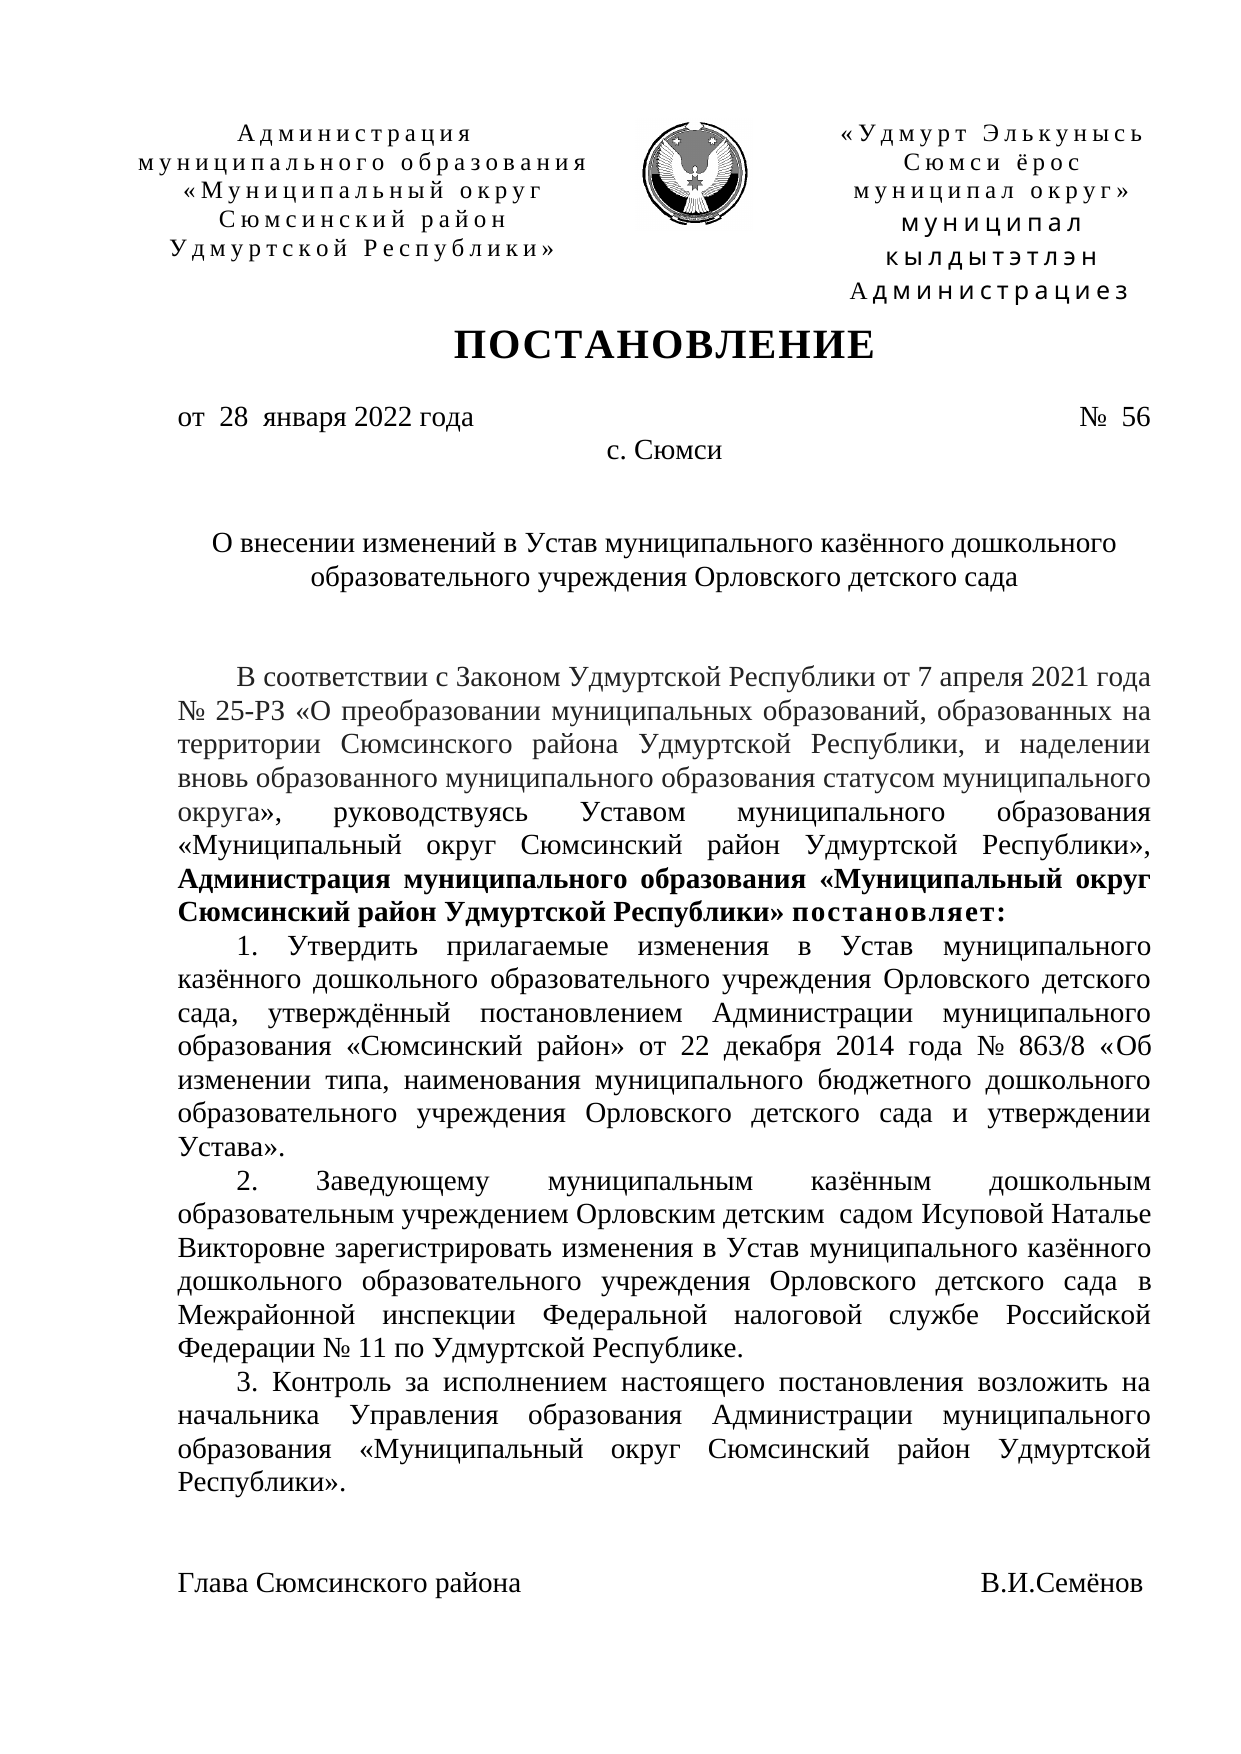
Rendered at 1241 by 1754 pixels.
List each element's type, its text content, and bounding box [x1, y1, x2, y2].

text 1. Утвердить прилагаемые изменения в Устав муниципального казённого дошкольного образовательного учреждения Орловского детского сада, утверждённый постановлением Администрации муниципального образования «Сюмсинский район» от 22 декабря 2014 года № 863/8 «Об изменении типа, наименования муниципального бюджетного дошкольного образовательного учреждения Орловского детского сада и утверждении Устава». [177, 928, 1152, 1062]
subtitle ПОСТАНОВЛЕНИЕ [177, 320, 1152, 368]
text О внесении изменений в Устав муниципального казённого дошкольного образовательного учреждения Орловского детского сада [177, 525, 1152, 592]
text В соответствии с Законом Удмуртской Республики от 7 апреля 2021 года № 25-РЗ «О преобразовании муниципальных образований, образованных на территории Сюмсинского района Удмуртской Республики, и наделении вновь образованного муниципального образования статусом муниципального округа», руководствуясь Уставом муниципального образования «Муниципальный округ Сюмсинский район Удмуртской Республики», Администрация муниципального образования «Муниципальный округ Сюмсинский район Удмуртской Республики» постановляет: [177, 659, 1152, 928]
text 2. Заведующему муниципальным казённым дошкольным образовательным учреждением Орловским детским садом Исуповой Наталье Викторовне зарегистрировать изменения в Устав муниципального казённого дошкольного образовательного учреждения Орловского детского сада в Межрайонной инспекции Федеральной налоговой службе Российской Федерации № 11 по Удмуртской Республике. [177, 1163, 1152, 1364]
table_header [605, 118, 783, 320]
text 1. Утвердить прилагаемые изменения в Устав муниципального казённого дошкольного образовательного учреждения Орловского детского сада, утверждённый постановлением Администрации муниципального образования «Сюмсинский район» от 22 декабря 2014 года № 863/8 «Об изменении типа, наименования муниципального бюджетного дошкольного образовательного учреждения Орловского детского сада и утверждении Устава». [263, 1129, 1152, 1163]
table_header Администрация муниципального образования «Муниципальный округ Сюмсинский район Удмуртской Республики» [118, 118, 605, 320]
table_header «Удмурт Элькунысь Сюмси ёрос муниципал округ» муниципал кылдытэтлэн Администрациез [783, 118, 1200, 320]
text 3. Контроль за исполнением настоящего постановления возложить на начальника Управления образования Администрации муниципального образования «Муниципальный округ Сюмсинский район Удмуртской Республики». [177, 1364, 1152, 1498]
picture [635, 118, 753, 231]
text Глава Сюмсинского района В.И.Семёнов [177, 1565, 1152, 1599]
text с. Сюмси [177, 432, 1152, 466]
subtitle от 28 января 2022 года № 56 [177, 399, 1152, 432]
